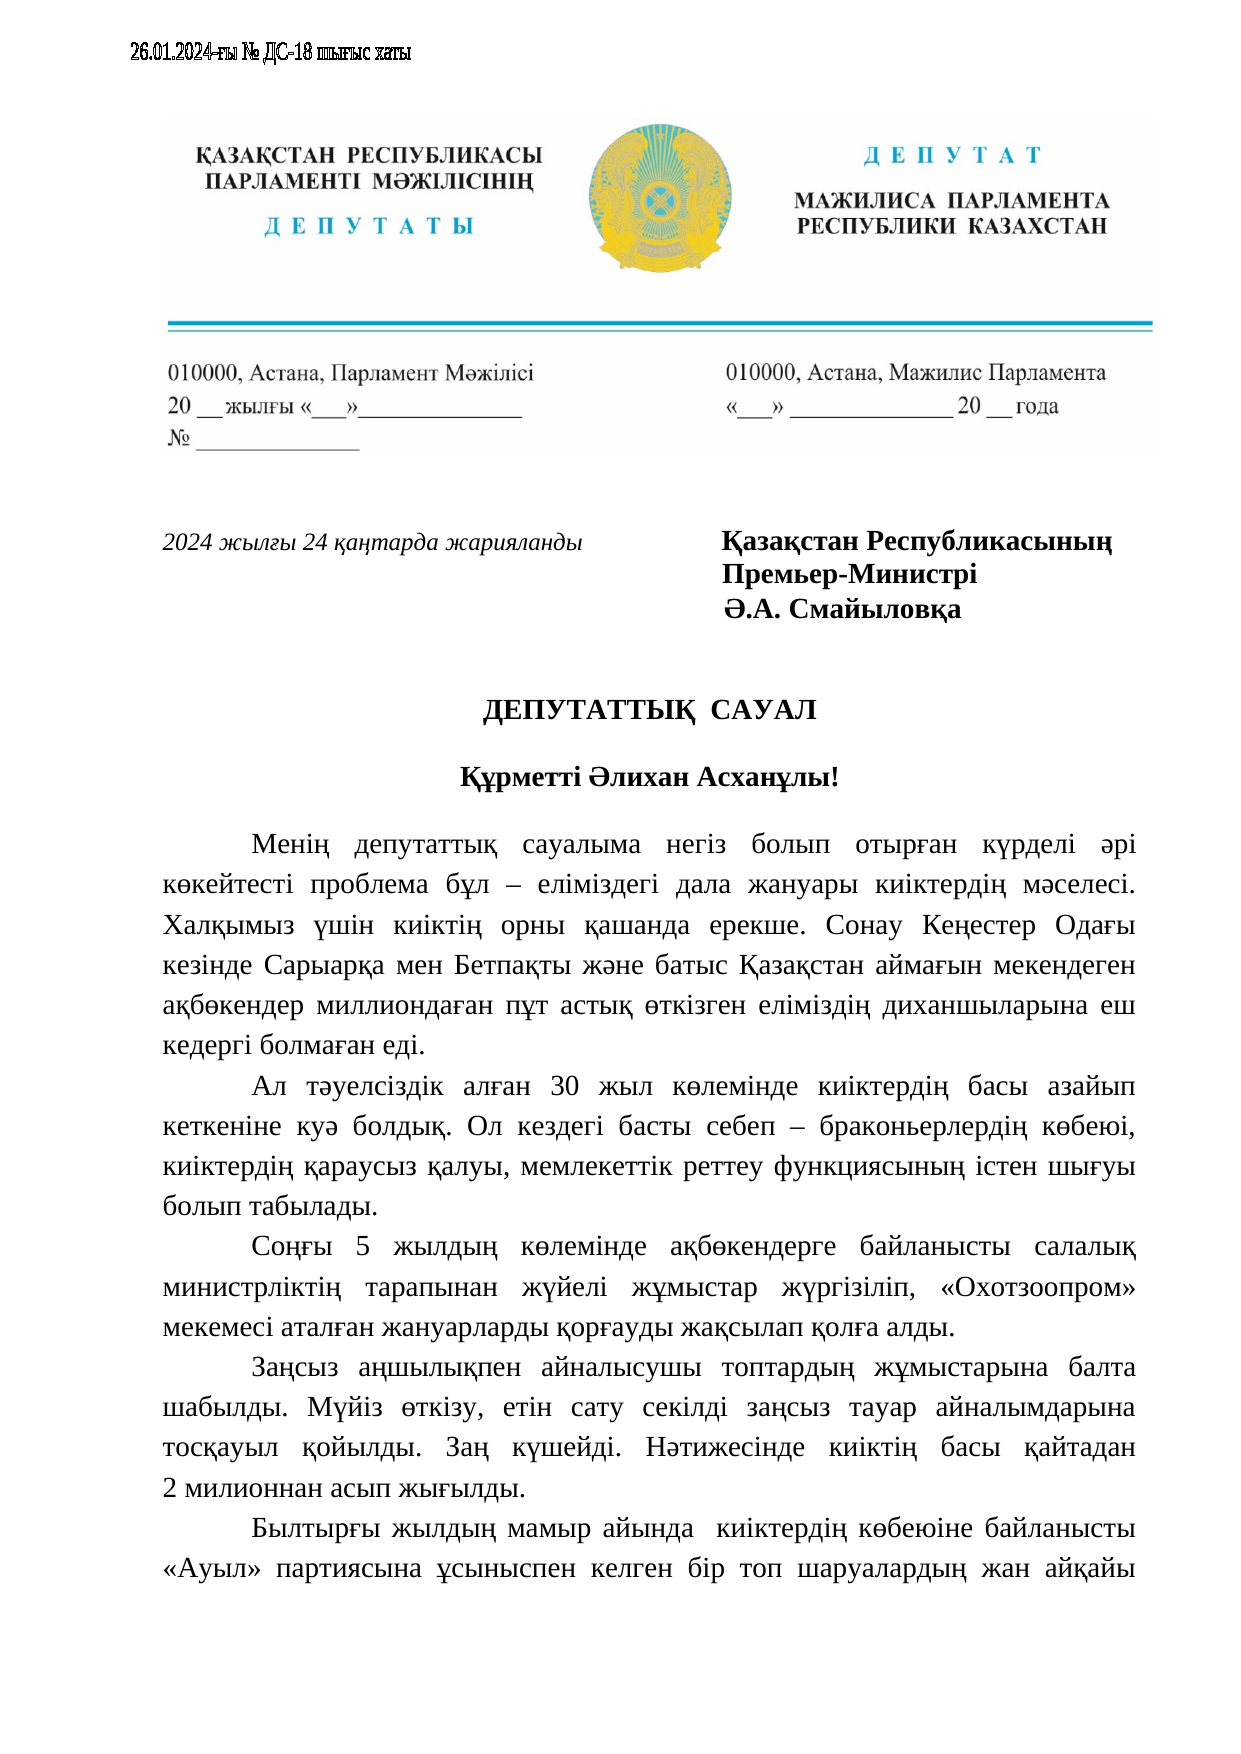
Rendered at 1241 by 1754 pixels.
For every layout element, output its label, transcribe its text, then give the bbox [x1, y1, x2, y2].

text Ал тәуелсіздік алған 30 жыл көлемінде киіктердің басы азайып кеткеніне куә болдық. Ол кездегі басты себеп – браконьерлердің көбеюі, киіктердің қараусыз қалуы, мемлекеттік реттеу функциясының істен шығуы болып табылады. [162, 1068, 1137, 1222]
text Ә.А. Смайыловқа [162, 592, 1137, 625]
text ДЕПУТАТТЫҚ САУАЛ [162, 692, 1137, 726]
text Заңсыз аңшылықпен айналысушы топтардың жұмыстарына балта шабылды. Мүйіз өткізу, етін сату секілді заңсыз тауар айналымдарына тосқауыл қойылды. Заң күшейді. Нәтижесінде киіктің басы қайтадан 2 милионнан асып жығылды. [162, 1349, 1137, 1503]
text Соңғы 5 жылдың көлемінде ақбөкендерге байланысты салалық министрліктің тарапынан жүйелі жұмыстар жүргізіліп, «Охотзоопром» мекемесі аталған жануарларды қорғауды жақсылап қолға алды. [162, 1228, 1137, 1342]
text 2024 жылғы 24 қаңтарда жарияланды Қазақстан Республикасының [162, 523, 1137, 556]
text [162, 1510, 1137, 1584]
text Құрметті Әлихан Асханұлы! [162, 759, 1137, 793]
text Премьер-Министрі [162, 556, 1137, 590]
text Менің депутаттық сауалыма негіз болып отырған күрделі әрі көкейтесті проблема бұл – еліміздегі дала жануары киіктердің мәселесі. Халқымыз үшін киіктің орны қашанда ерекше. Сонау Кеңестер Одағы кезінде Сарыарқа мен Бетпақты және батыс Қазақстан аймағын мекендеген ақбөкендер миллиондаған пұт астық өткізген еліміздің диханшыларына еш кедергі болмаған еді. [162, 826, 1137, 1061]
picture [162, 118, 1158, 456]
